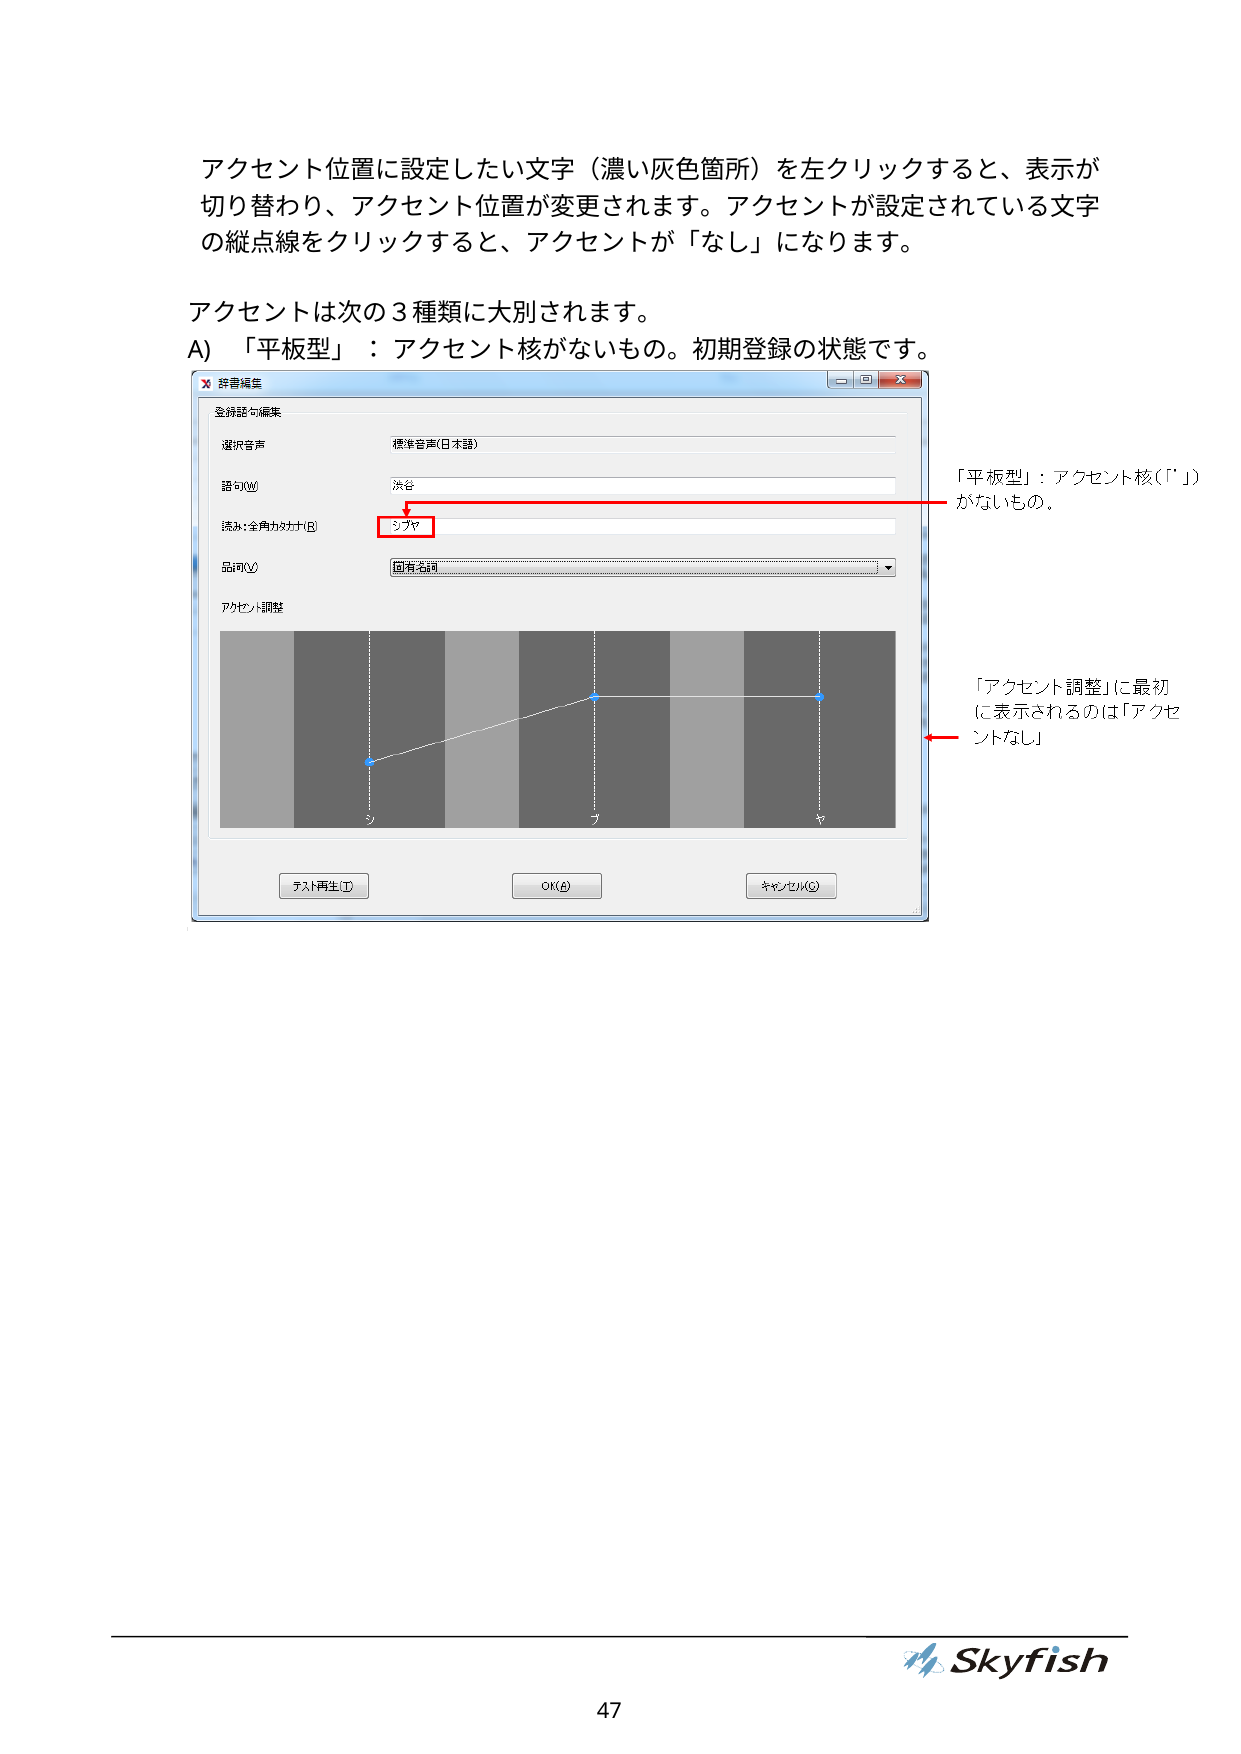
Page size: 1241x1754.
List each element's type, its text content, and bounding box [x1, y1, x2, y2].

list 「平板型」 ： アクセント核がないもの。初期登録の状態です。 [187, 329, 1106, 365]
picture [187, 365, 1203, 931]
list アクセント位置に設定したい文字（濃い灰色箇所）を左クリックすると、表示が切り替わり、アクセント位置が変更されます。アクセントが設定されている文字の縦点線をクリックすると、アクセントが「なし」になります。 [200, 150, 1106, 259]
list アクセントは次の３種類に大別されます。 [187, 293, 1106, 329]
